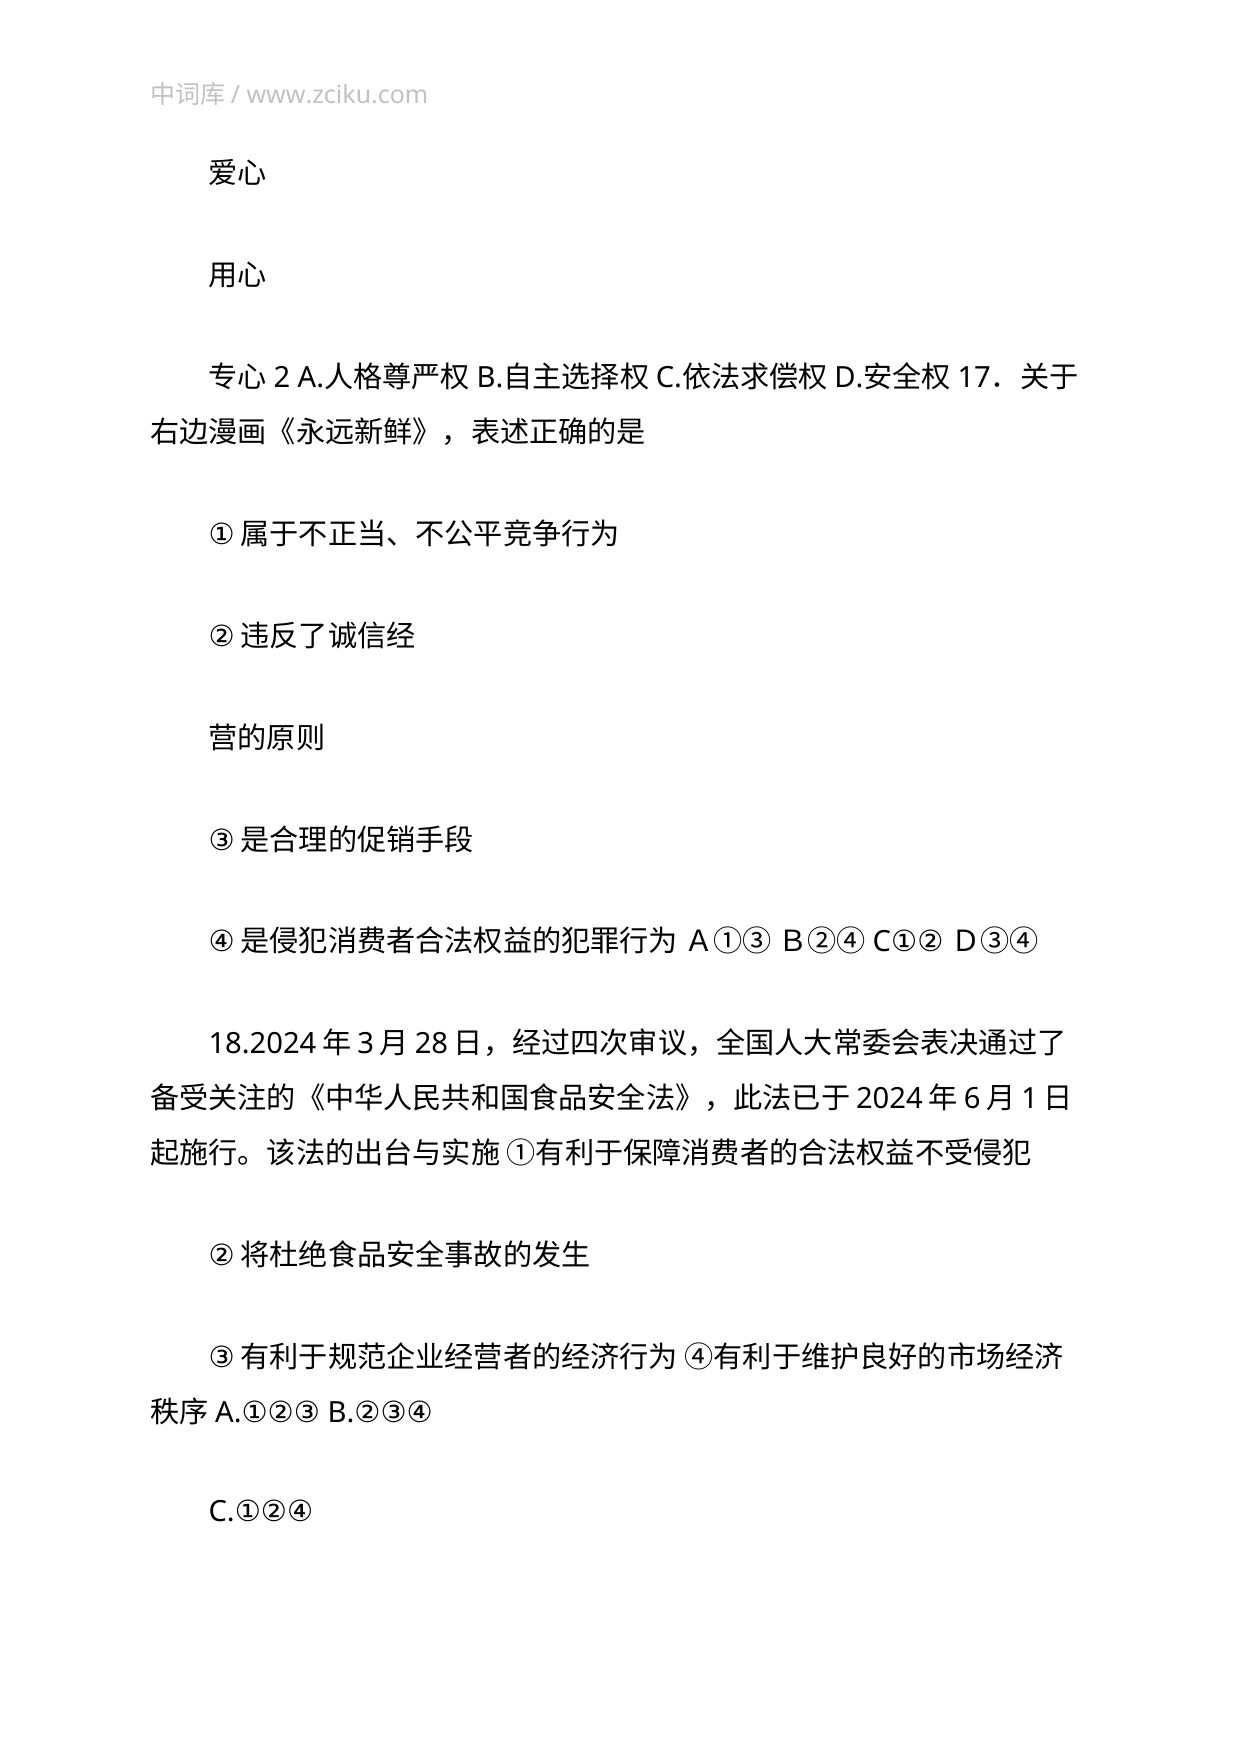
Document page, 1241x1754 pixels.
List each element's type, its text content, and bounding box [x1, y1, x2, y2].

text 营的原则 [150, 714, 1090, 757]
text 用心 [150, 252, 1090, 294]
text ①属于不正当、不公平竞争行为 [150, 510, 1090, 553]
text 18.2024年3月28日，经过四次审议，全国人大常委会表决通过了备受关注的《中华人民共和国食品安全法》，此法已于2024年6月1日起施行。该法的出台与实施 ①有利于保障消费者的合法权益不受侵犯 [150, 1020, 1090, 1172]
text C.①②④ [150, 1491, 1090, 1530]
text ③有利于规范企业经营者的经济行为 ④有利于维护良好的市场经济秩序 A.①②③ B.②③④ [150, 1334, 1090, 1431]
text ②违反了诚信经 [150, 612, 1090, 655]
text ④是侵犯消费者合法权益的犯罪行为 Ａ①③ Ｂ②④ C①② Ｄ③④ [150, 918, 1090, 960]
text ②将杜绝食品安全事故的发生 [150, 1232, 1090, 1274]
text 爱心 [150, 150, 1090, 192]
text ③是合理的促销手段 [150, 816, 1090, 858]
text 专心 2 A.人格尊严权 B.自主选择权 C.依法求偿权 D.安全权 17．关于右边漫画《永远新鲜》，表述正确的是 [150, 353, 1090, 451]
